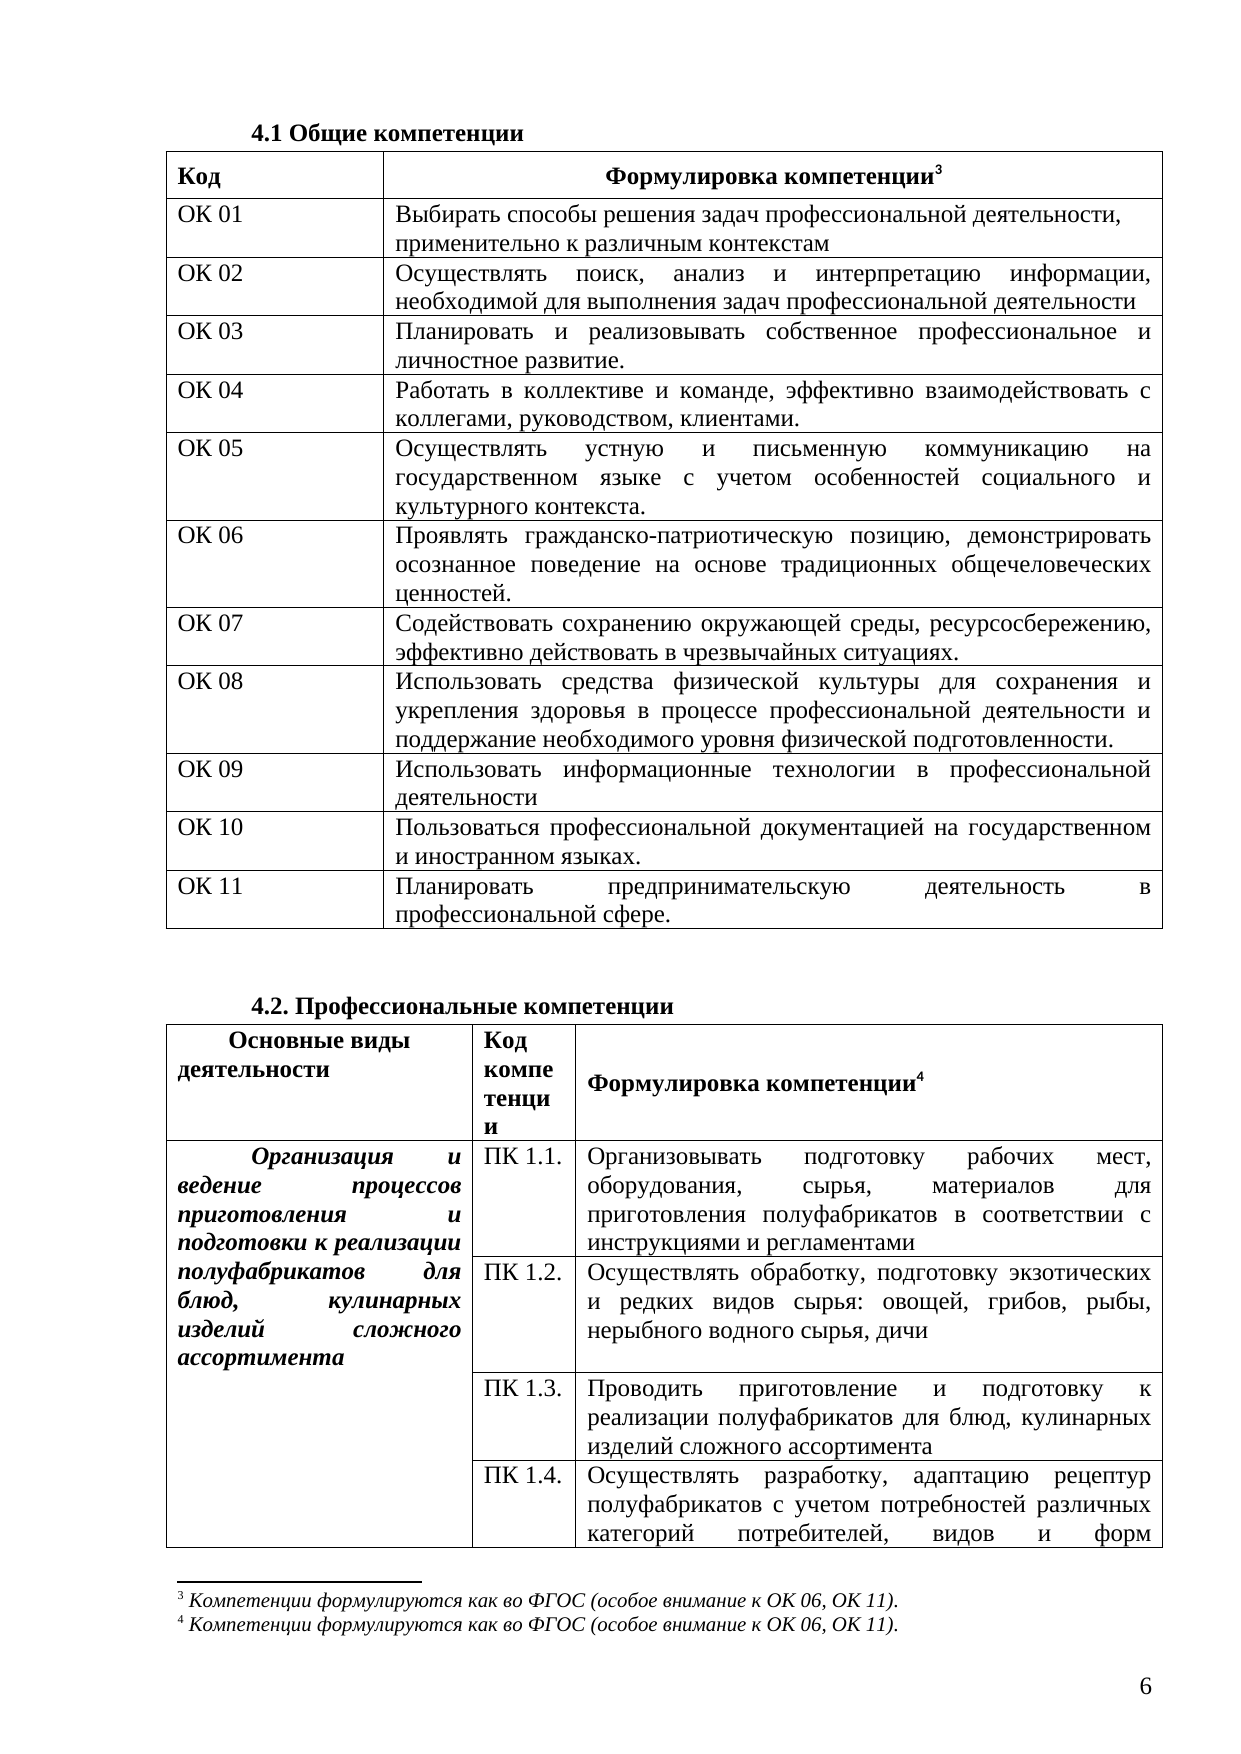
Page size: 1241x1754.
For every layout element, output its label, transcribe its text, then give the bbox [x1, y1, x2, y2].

table_cell Осуществлять устную и письменную коммуникацию на государственном языке с учетом особенностей социального и культурного контекста. [384, 433, 1162, 519]
table_cell ОК 01 [167, 199, 383, 257]
table_cell ПК 1.4. [473, 1461, 575, 1547]
table_cell Работать в коллективе и команде, эффективно взаимодействовать с коллегами, руководством, клиентами. [384, 375, 1162, 432]
table_cell ОК 10 [167, 812, 383, 870]
table_cell Планировать и реализовывать собственное профессиональное и личностное развитие. [384, 316, 1162, 374]
table_cell Организация и ведение процессов приготовления и подготовки к реализации полуфабрикатов для блюд, кулинарных изделий сложного ассортимента [167, 1141, 472, 1547]
table_header Формулировка компетенции [384, 152, 1162, 198]
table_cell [576, 1461, 1162, 1547]
table_cell Проводить приготовление и подготовку к реализации полуфабрикатов для блюд, кулинарных изделий сложного ассортимента [576, 1373, 1162, 1459]
table_cell ОК 04 [167, 375, 383, 432]
table_cell ОК 06 [167, 521, 383, 607]
table_cell Выбирать способы решения задач профессиональной деятельности, применительно к различным контекстам [384, 199, 1162, 257]
table_cell Планировать предпринимательскую деятельность в профессиональной сфере. [384, 871, 1162, 928]
table_cell Проявлять гражданско-патриотическую позицию, демонстрировать осознанное поведение на основе традиционных общечеловеческих ценностей. [384, 521, 1162, 607]
table_cell Осуществлять поиск, анализ и интерпретацию информации, необходимой для выполнения задач профессиональной деятельности [384, 258, 1162, 315]
table_header Код [167, 152, 383, 198]
table_header Формулировка компетенции [576, 1025, 1162, 1140]
table_cell ОК 03 [167, 316, 383, 374]
table_cell ОК 07 [167, 608, 383, 665]
table_header Основные виды деятельности [167, 1025, 472, 1140]
table_cell ПК 1.2. [473, 1257, 575, 1372]
table_cell Организовывать подготовку рабочих мест, оборудования, сырья, материалов для приготовления полуфабрикатов в соответствии с инструкциями и регламентами [576, 1141, 1162, 1256]
table_header Код компетенции [473, 1025, 575, 1140]
table_cell ОК 11 [167, 871, 383, 928]
table_cell Использовать средства физической культуры для сохранения и укрепления здоровья в процессе профессиональной деятельности и поддержание необходимого уровня физической подготовленности. [384, 666, 1162, 753]
text 4.1 Общие компетенции [177, 118, 1152, 147]
table_cell ОК 02 [167, 258, 383, 315]
table_cell Осуществлять обработку, подготовку экзотических и редких видов сырья: овощей, грибов, рыбы, нерыбного водного сырья, дичи [576, 1257, 1162, 1372]
table_cell ПК 1.3. [473, 1373, 575, 1459]
table_cell ОК 08 [167, 666, 383, 753]
table_cell ПК 1.1. [473, 1141, 575, 1256]
table_cell Использовать информационные технологии в профессиональной деятельности [384, 754, 1162, 811]
table_cell Содействовать сохранению окружающей среды, ресурсосбережению, эффективно действовать в чрезвычайных ситуациях. [384, 608, 1162, 665]
table_cell Пользоваться профессиональной документацией на государственном и иностранном языках. [384, 812, 1162, 870]
text 4.2. Профессиональные компетенции [177, 991, 1152, 1020]
table_cell ОК 09 [167, 754, 383, 811]
table_cell ОК 05 [167, 433, 383, 519]
